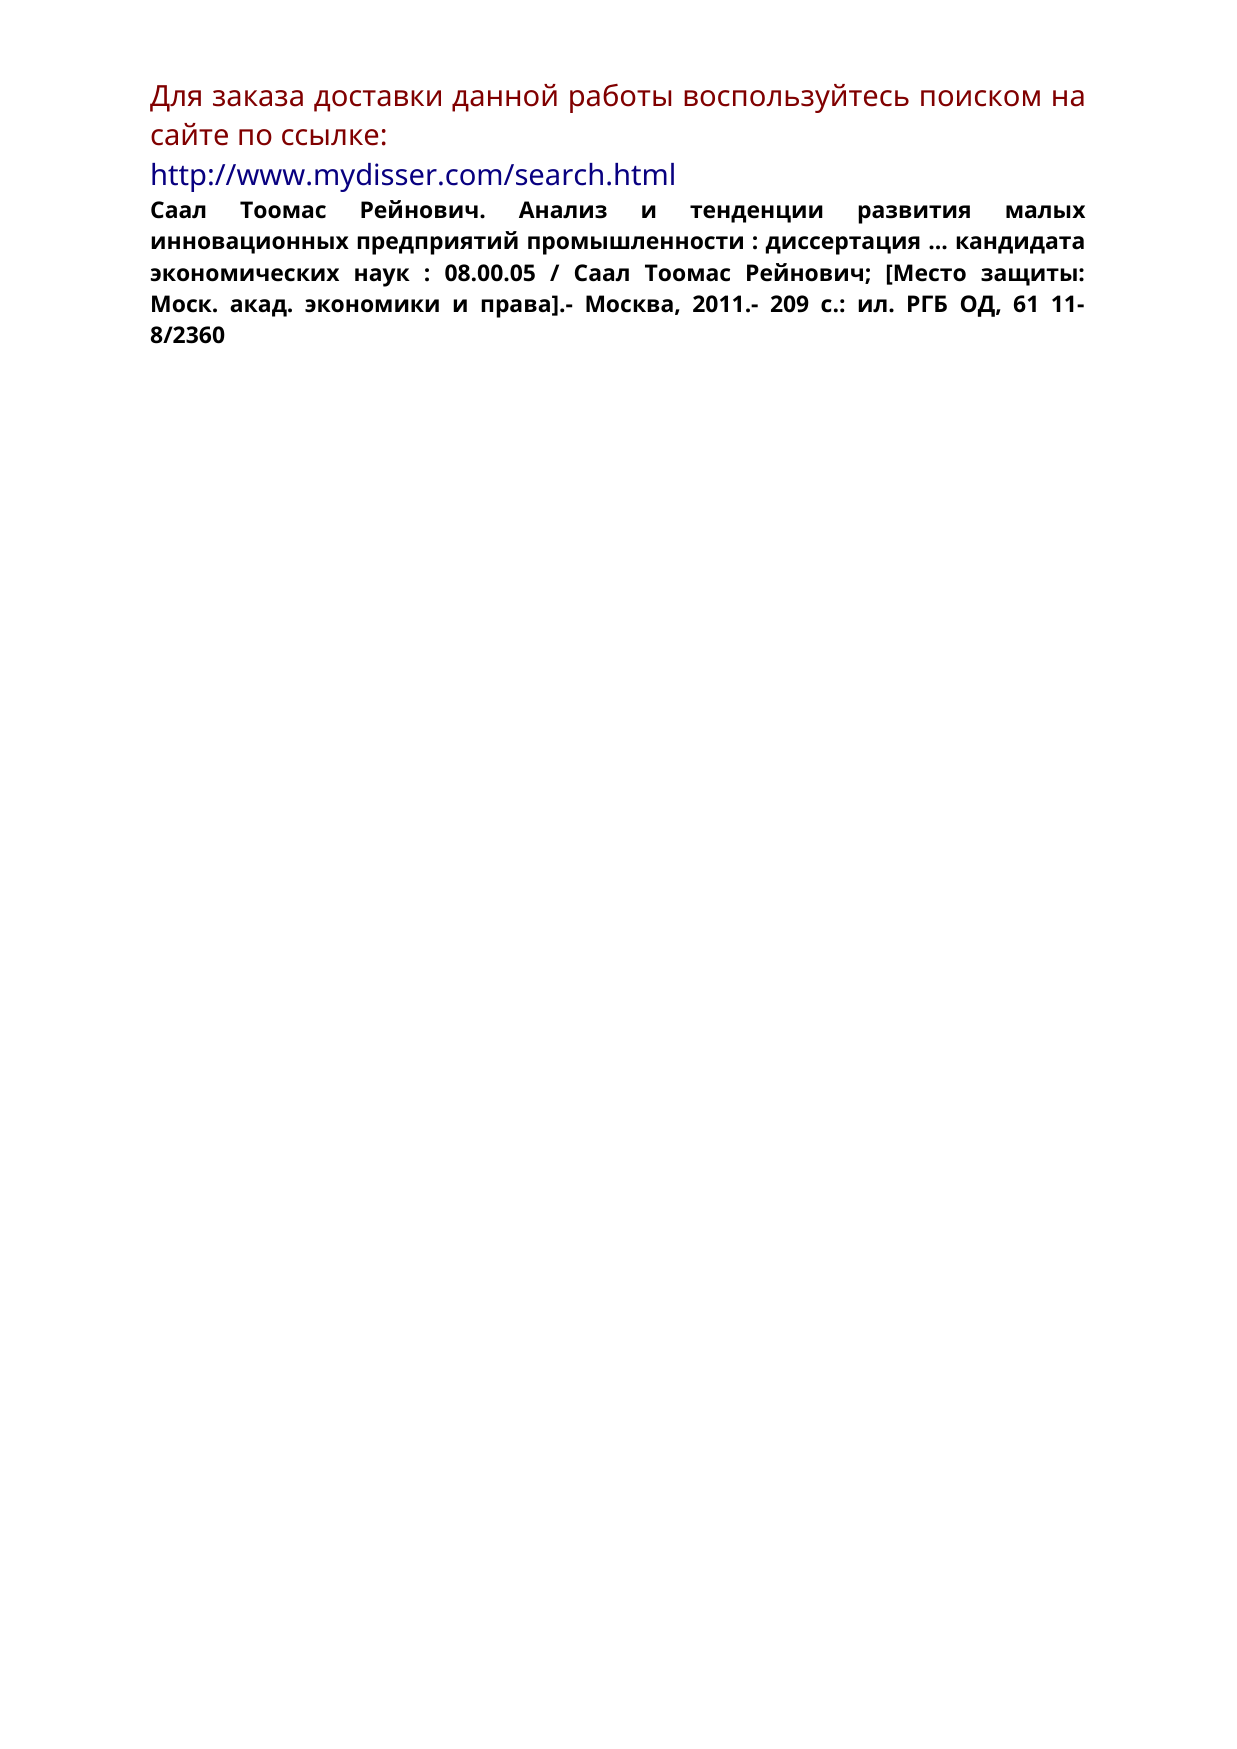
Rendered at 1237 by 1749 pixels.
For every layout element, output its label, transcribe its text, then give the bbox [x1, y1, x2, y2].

text Саал Тоомас Рейнович. Анализ и тенденции развития малых инновационных предприятий промышленности : диссертация ... кандидата экономических наук : 08.00.05 / Саал Тоомас Рейнович; [Место защиты: Моск. акад. экономики и права].- Москва, 2011.- 209 с.: ил. РГБ ОД, 61 11-8/2360 [150, 194, 1086, 350]
